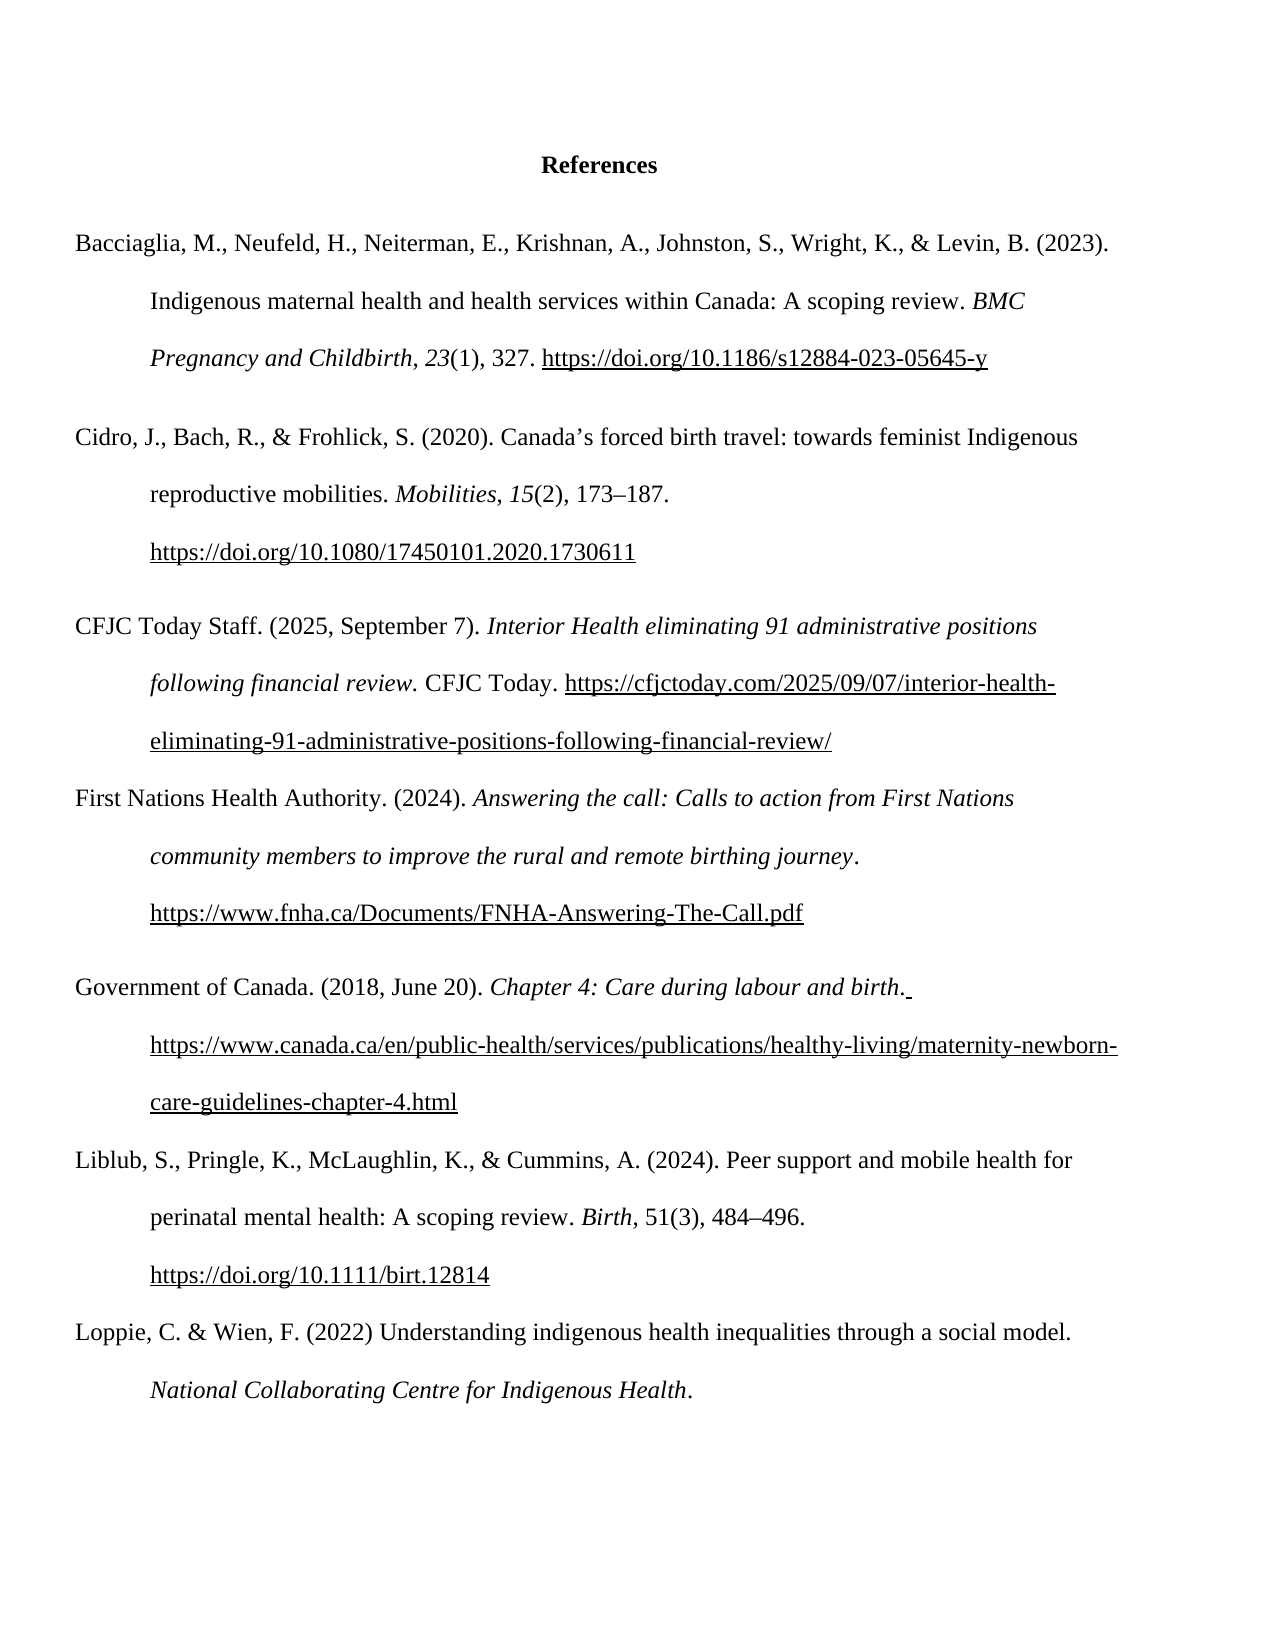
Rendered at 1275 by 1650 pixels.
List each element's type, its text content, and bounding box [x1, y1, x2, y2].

text Bacciaglia, M., Neufeld, H., Neiterman, E., Krishnan, A., Johnston, S., Wright, K., & Levin, B. (2023). Indigenous maternal health and health services within Canada: A scoping review. BMC Pregnancy and Childbirth, 23(1), 327. https://doi.org/10.1186/s12884-023-05645-y [75, 228, 1125, 372]
text References [73, 150, 1125, 179]
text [75, 1317, 1125, 1404]
text Cidro, J., Bach, R., & Frohlick, S. (2020). Canada’s forced birth travel: towards feminist Indigenous reproductive mobilities. Mobilities, 15(2), 173–187. https://doi.org/10.1080/17450101.2020.1730611 [75, 422, 1125, 565]
text CFJC Today Staff. (2025, September 7). Interior Health eliminating 91 administrative positions following financial review. CFJC Today. https://cfjctoday.com/2025/09/07/interior-health-eliminating-91-administrative-positions-following-financial-review/ [75, 611, 1125, 754]
text First Nations Health Authority. (2024). Answering the call: Calls to action from First Nations community members to improve the rural and remote birthing journey. https://www.fnha.ca/Documents/FNHA-Answering-The-Call.pdf [75, 783, 1125, 927]
text Liblub, S., Pringle, K., McLaughlin, K., & Cummins, A. (2024). Peer support and mobile health for perinatal mental health: A scoping review. Birth, 51(3), 484–496. https://doi.org/10.1111/birt.12814 [75, 1145, 1125, 1289]
text Government of Canada. (2018, June 20). Chapter 4: Care during labour and birth. https://www.canada.ca/en/public-health/services/publications/healthy-living/maternity-newborn-care-guidelines-chapter-4.html [75, 972, 1125, 1116]
